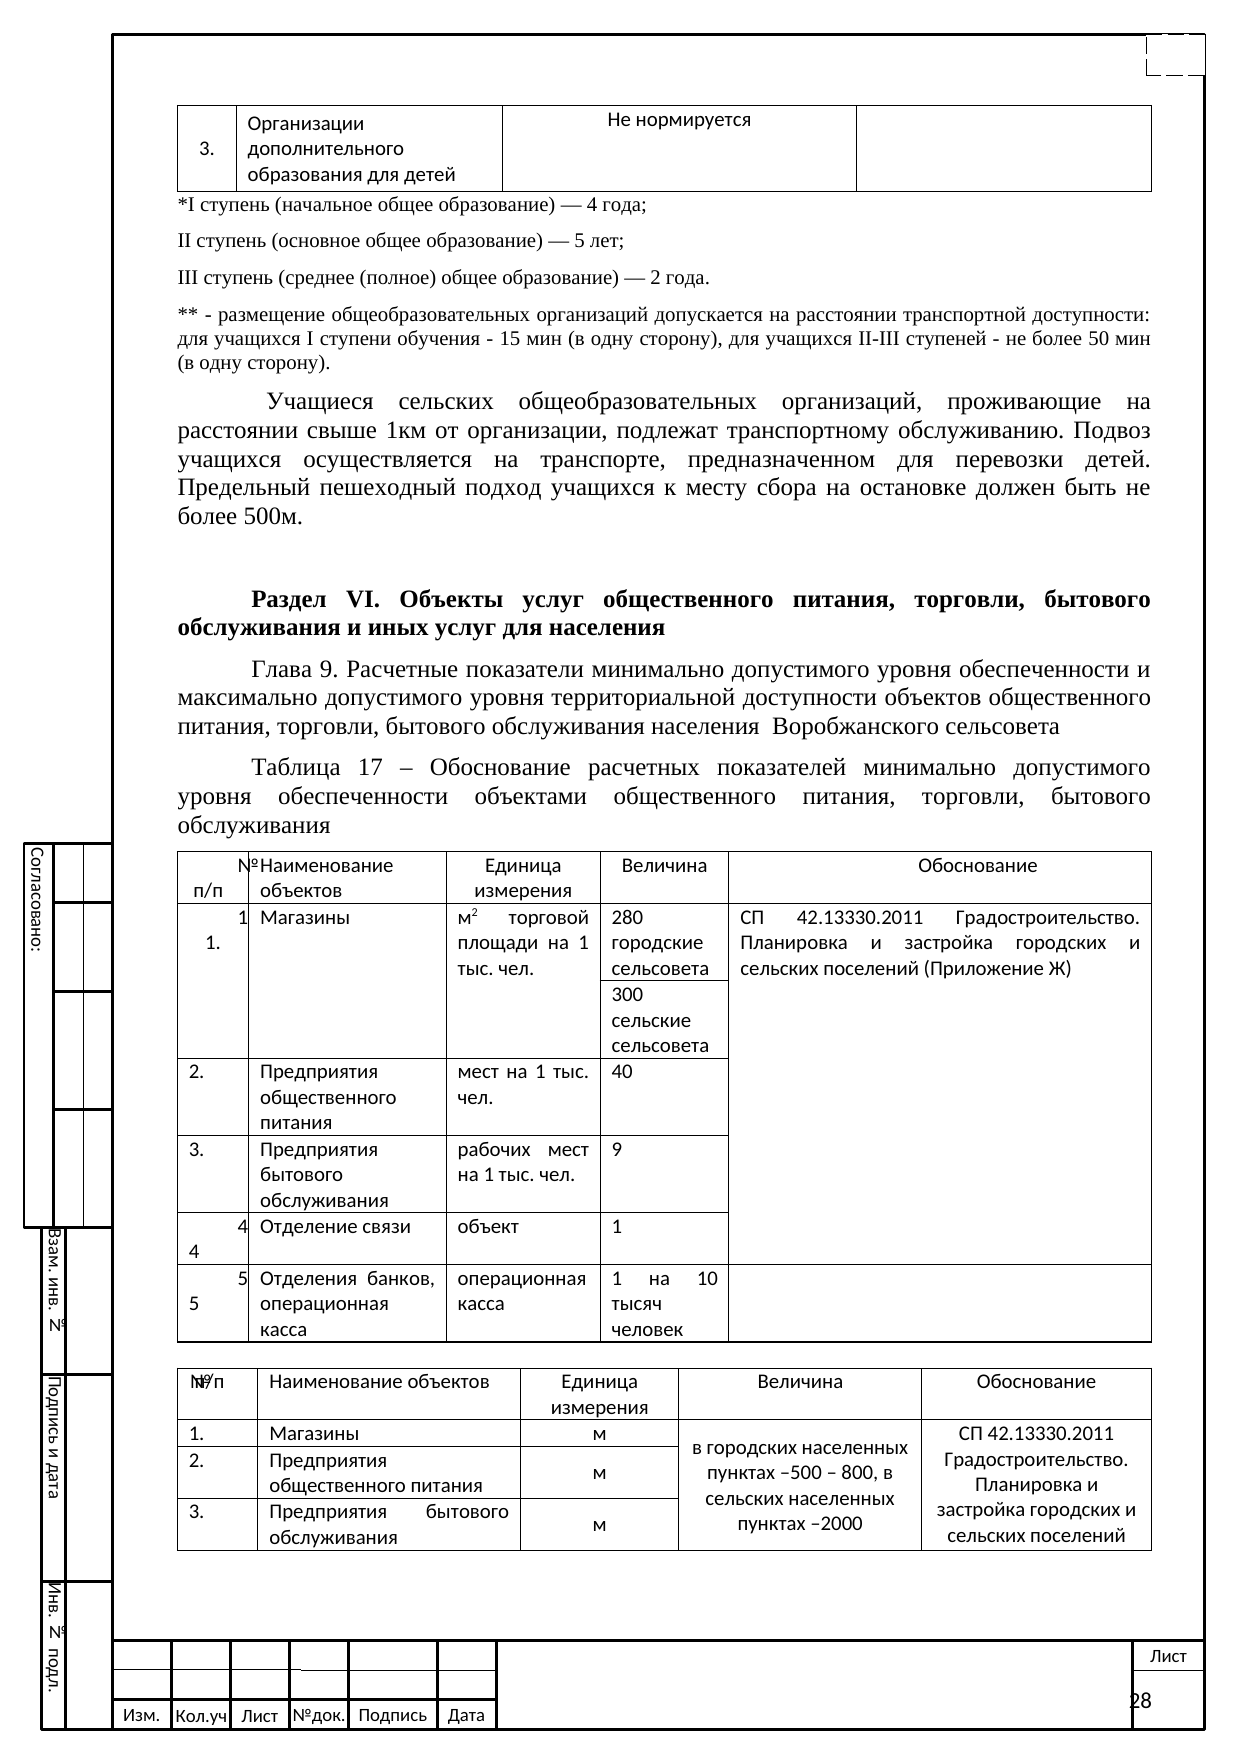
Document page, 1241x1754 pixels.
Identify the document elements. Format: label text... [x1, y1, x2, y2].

table_cell Не нормируется [503, 106, 856, 191]
table_cell объект [447, 1213, 600, 1264]
text ** - размещение общеобразовательных организаций допускается на расстоянии транспортной доступности: для учащихся I ступени обучения - 15 мин (в одну сторону), для учащихся II-III ступеней - не более 50 мин (в одну сторону). [177, 302, 1152, 374]
table_header Величина [601, 852, 728, 903]
table_cell 1. [178, 1420, 257, 1446]
table_cell 11. [178, 904, 248, 1058]
text Таблица 17 – Обоснование расчетных показателей минимально допустимого уровня обеспеченности объектами общественного питания, торговли, бытового обслуживания [177, 752, 1152, 839]
table_cell Отделение связи [249, 1213, 446, 1264]
table_cell м2 торговой площади на 1 тыс. чел. [447, 904, 600, 1058]
table_cell м [521, 1499, 678, 1549]
text II ступень (основное общее образование) — 5 лет; [177, 228, 1152, 252]
table_cell Предприятия бытового обслуживания [249, 1136, 446, 1212]
table_cell 3. [178, 106, 236, 191]
table_cell 280 городские сельсовета [601, 904, 728, 980]
table_cell Магазины [258, 1420, 520, 1446]
table_cell 300 сельские сельсовета [601, 981, 728, 1058]
table_cell СП 42.13330.2011 Градостроительство. Планировка и застройка городских и сельских поселений (Приложение Ж) [729, 904, 1151, 1264]
table_cell СП 42.13330.2011 Градостроительство. Планировка и застройка городских и сельских поселений (пункт 10.4, таблица 5) [922, 1420, 1151, 1549]
table_cell 9 [601, 1136, 728, 1212]
text III ступень (среднее (полное) общее образование) — 2 года. [177, 265, 1152, 289]
table_header Единица измерения [447, 852, 600, 903]
table_cell Организации дополнительного образования для детей [237, 106, 502, 191]
text Глава 9. Расчетные показатели минимально допустимого уровня обеспеченности и максимально допустимого уровня территориальной доступности объектов общественного питания, торговли, бытового обслуживания населения Воробжанского сельсовета [177, 654, 1152, 740]
table_cell 40 [601, 1059, 728, 1135]
table_cell Предприятия бытового обслуживания [258, 1499, 520, 1549]
table_cell рабочих мест на 1 тыс. чел. [447, 1136, 600, 1212]
table_cell Отделения банков, операционная касса [249, 1265, 446, 1341]
table_cell [729, 1265, 1151, 1341]
table_cell м [521, 1447, 678, 1498]
table_header Наименование объектов [258, 1369, 520, 1419]
table_cell операционная касса [447, 1265, 600, 1341]
table_header № п/п [178, 852, 248, 903]
table_header Обоснование [922, 1369, 1151, 1419]
table_header Наименование объектов [249, 852, 446, 903]
table_header № п/п [178, 1369, 257, 1419]
table_cell 2. [178, 1447, 257, 1498]
table_header Единица измерения [521, 1369, 678, 1419]
table_cell 3. [178, 1136, 248, 1212]
table_cell 3. [178, 1499, 257, 1549]
table_cell 55 [178, 1265, 248, 1341]
table_cell 2. [178, 1059, 248, 1135]
text *I ступень (начальное общее образование) — 4 года; [177, 192, 1152, 216]
table_cell Предприятия общественного питания [249, 1059, 446, 1135]
table_cell мест на 1 тыс. чел. [447, 1059, 600, 1135]
table_cell Магазины [249, 904, 446, 1058]
table_cell Предприятия общественного питания [258, 1447, 520, 1498]
table_cell 1 на 10 тысяч человек [601, 1265, 728, 1341]
text Учащиеся сельских общеобразовательных организаций, проживающие на расстоянии свыше 1км от организации, подлежат транспортному обслуживанию. Подвоз учащихся осуществляется на транспорте, предназначенном для перевозки детей. Предельный пешеходный подход учащихся к месту сбора на остановке должен быть не более 500м. [177, 386, 1152, 530]
table_header Обоснование [729, 852, 1151, 903]
table_cell 1 [601, 1213, 728, 1264]
table_cell [857, 106, 1151, 191]
table_cell 44 [178, 1213, 248, 1264]
text Раздел VI. Объекты услуг общественного питания, торговли, бытового обслуживания и иных услуг для населения [177, 584, 1152, 641]
table_cell в городских населенных пунктах –500 – 800, в сельских населенных пунктах –2000 [679, 1420, 921, 1549]
table_cell м [521, 1420, 678, 1446]
table_header Величина [679, 1369, 921, 1419]
